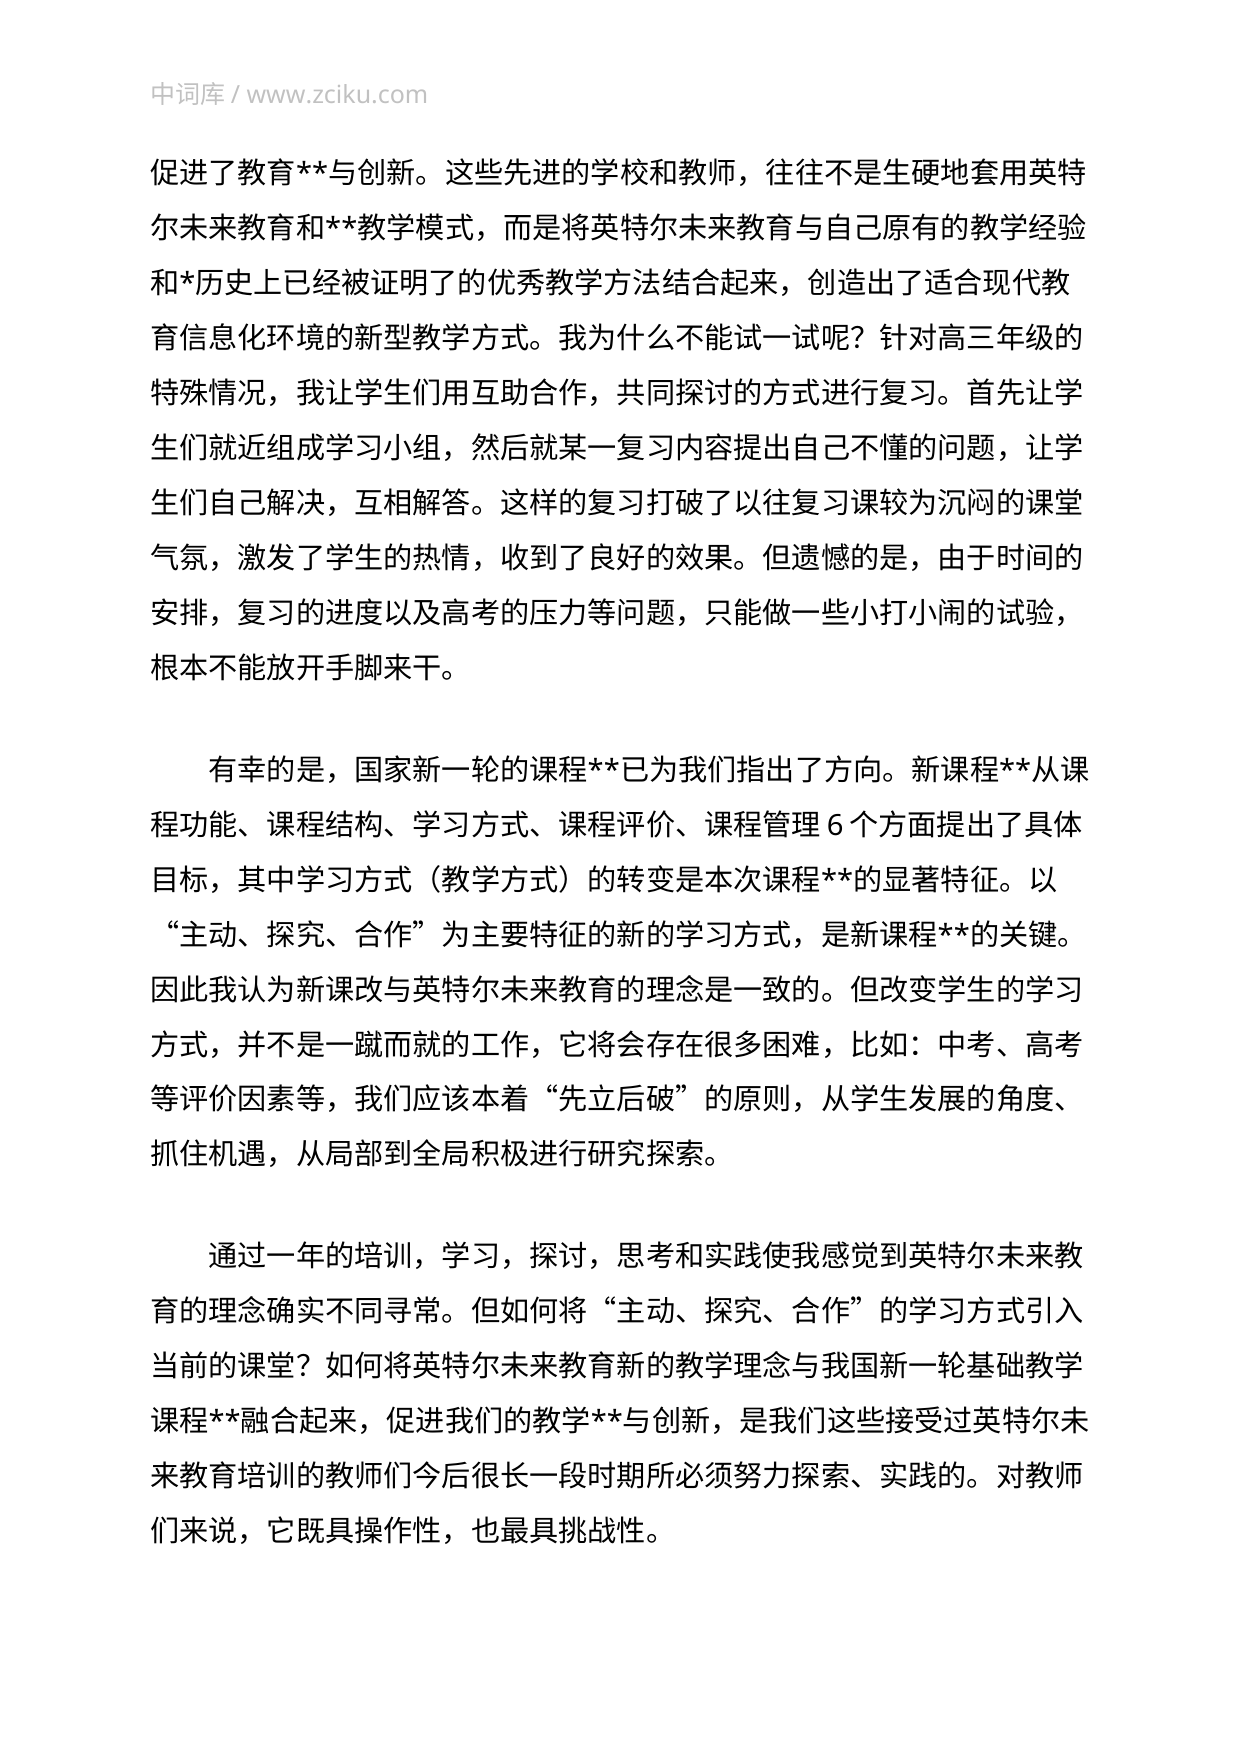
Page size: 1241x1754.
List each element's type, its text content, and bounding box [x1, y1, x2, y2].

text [150, 150, 1090, 687]
text 有幸的是，国家新一轮的课程**已为我们指出了方向。新课程**从课程功能、课程结构、学习方式、课程评价、课程管理6个方面提出了具体目标，其中学习方式（教学方式）的转变是本次课程**的显著特征。以“主动、探究、合作”为主要特征的新的学习方式，是新课程**的关键。因此我认为新课改与英特尔未来教育的理念是一致的。但改变学生的学习方式，并不是一蹴而就的工作，它将会存在很多困难，比如：中考、高考等评价因素等，我们应该本着“先立后破”的原则，从学生发展的角度、抓住机遇，从局部到全局积极进行研究探索。 [150, 746, 1090, 1173]
text 通过一年的培训，学习，探讨，思考和实践使我感觉到英特尔未来教育的理念确实不同寻常。但如何将“主动、探究、合作”的学习方式引入当前的课堂？如何将英特尔未来教育新的教学理念与我国新一轮基础教学课程**融合起来，促进我们的教学**与创新，是我们这些接受过英特尔未来教育培训的教师们今后很长一段时期所必须努力探索、实践的。对教师们来说，它既具操作性，也最具挑战性。 [150, 1233, 1090, 1549]
